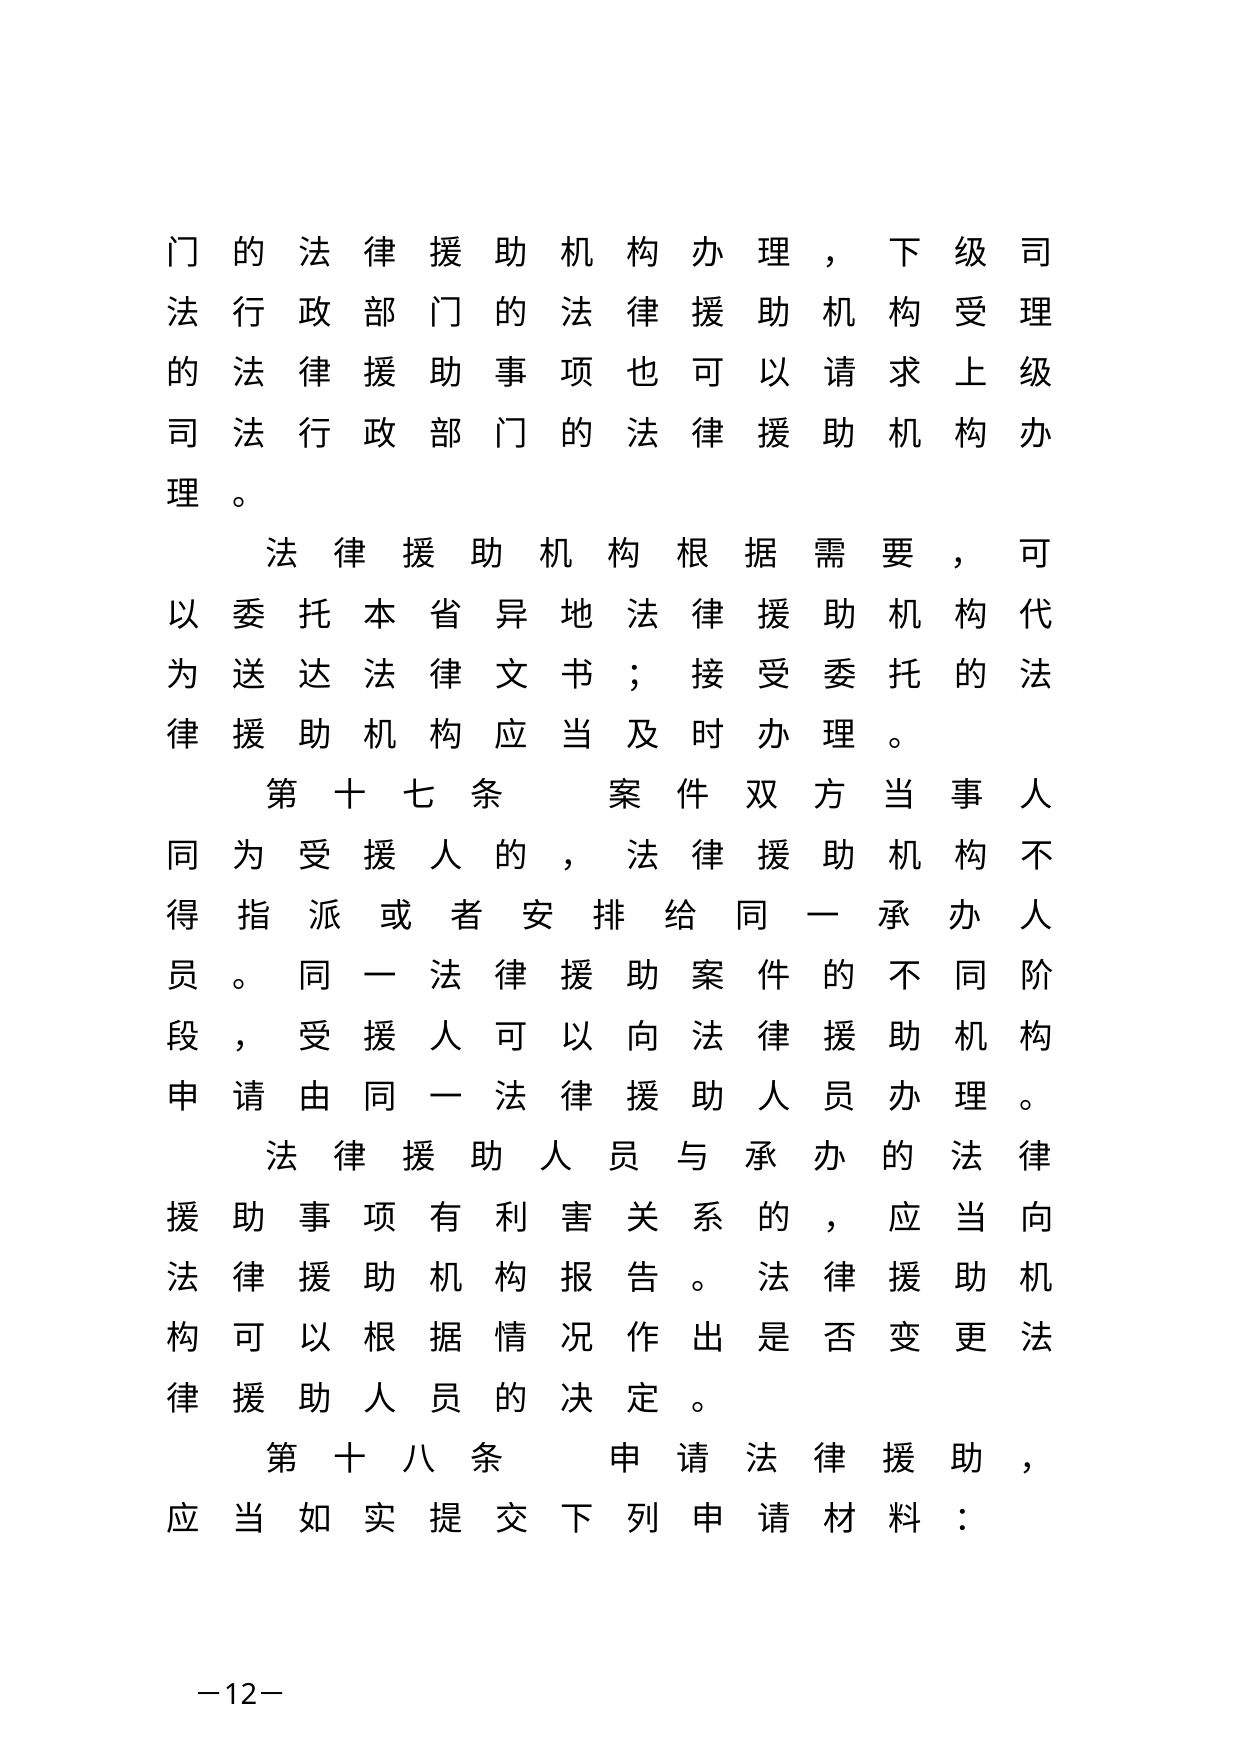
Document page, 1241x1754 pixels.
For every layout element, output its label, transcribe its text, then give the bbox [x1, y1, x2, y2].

text 第十八条 申请法律援助，应当如实提交下列申请材料： [167, 1426, 1085, 1546]
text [167, 219, 1085, 521]
text 第十七条 案件双方当事人同为受援人的，法律援助机构不得指派或者安排给同一承办人员。同一法律援助案件的不同阶段，受援人可以向法律援助机构申请由同一法律援助人员办理。 [167, 762, 1085, 1124]
text 法律援助人员与承办的法律援助事项有利害关系的，应当向法律援助机构报告。法律援助机构可以根据情况作出是否变更法律援助人员的决定。 [167, 1124, 1085, 1426]
text 法律援助机构根据需要，可以委托本省异地法律援助机构代为送达法律文书；接受委托的法律援助机构应当及时办理。 [167, 521, 1085, 762]
